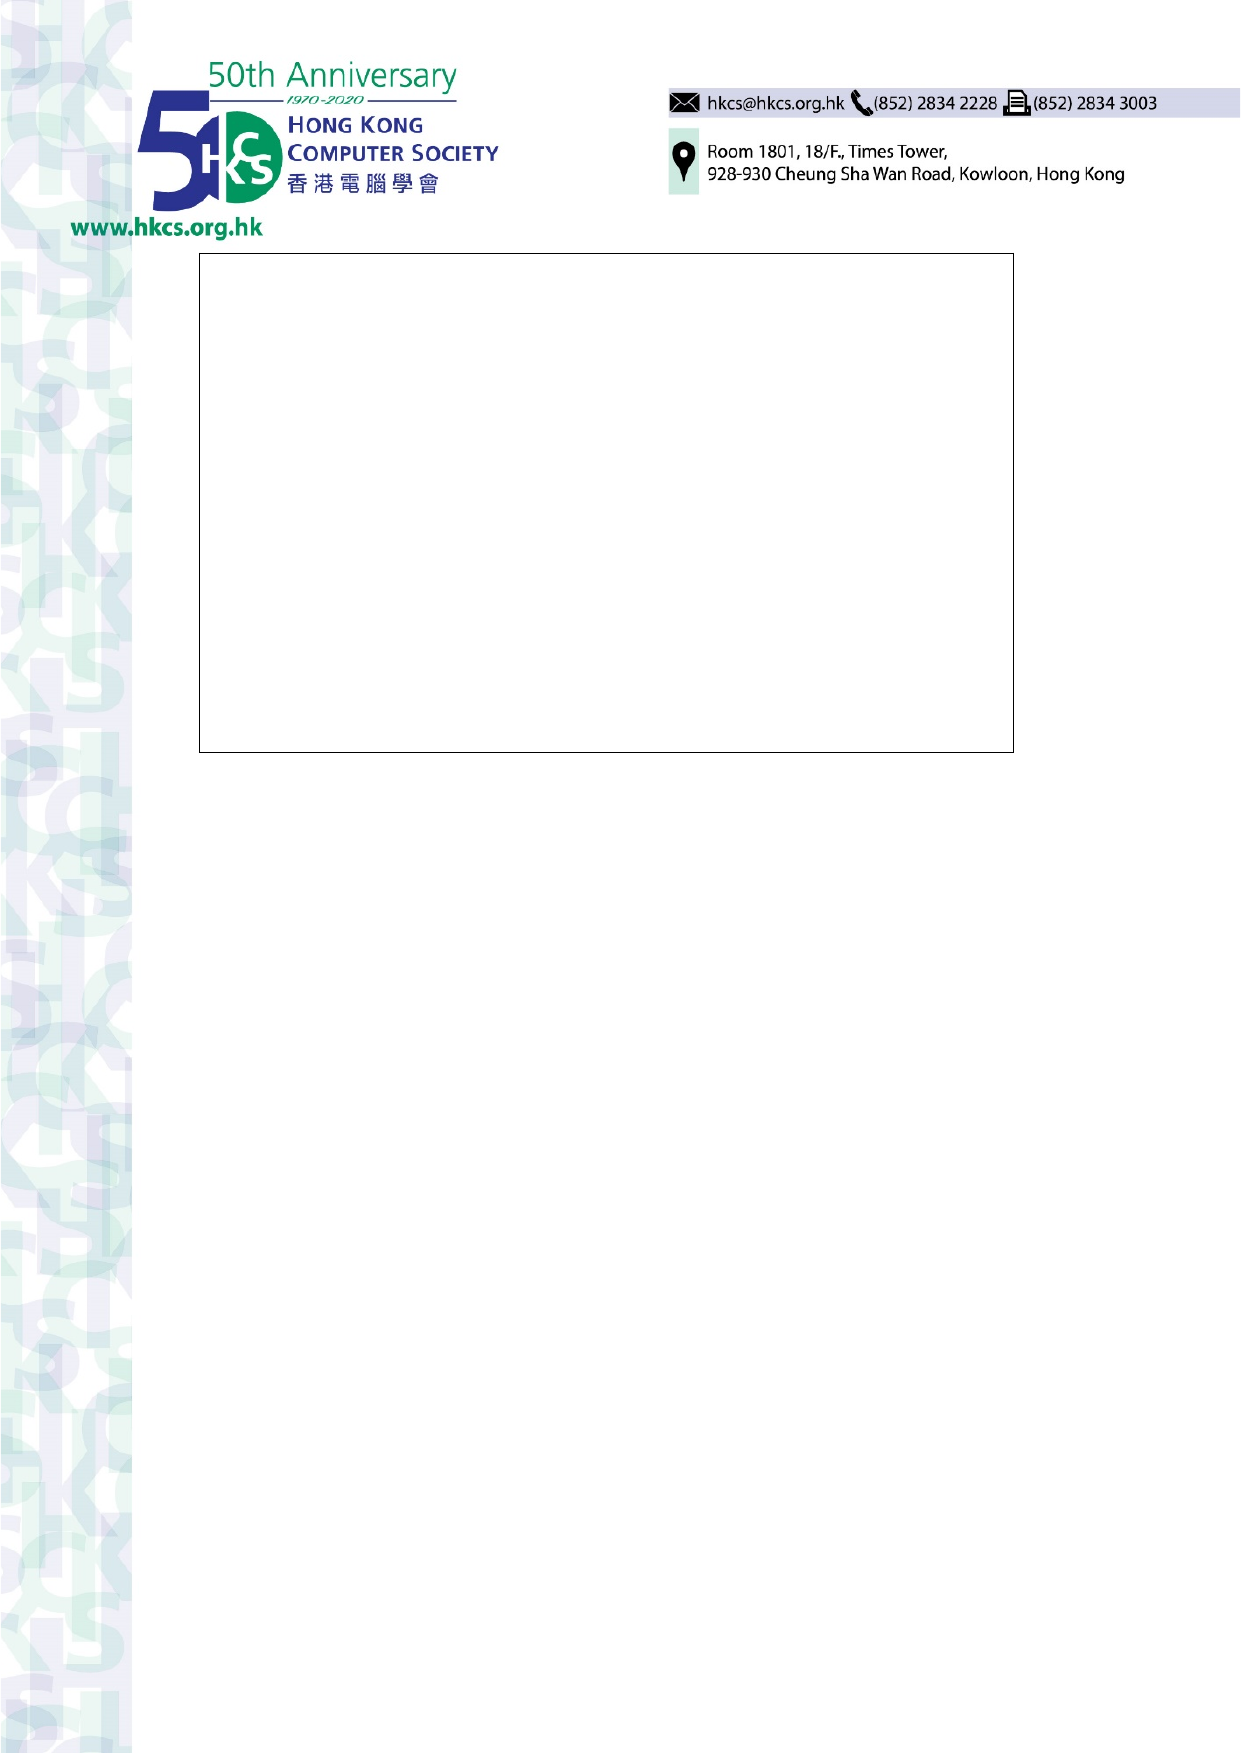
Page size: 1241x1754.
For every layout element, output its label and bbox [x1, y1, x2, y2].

picture [0, 0, 1241, 1753]
table_header [200, 254, 1013, 752]
